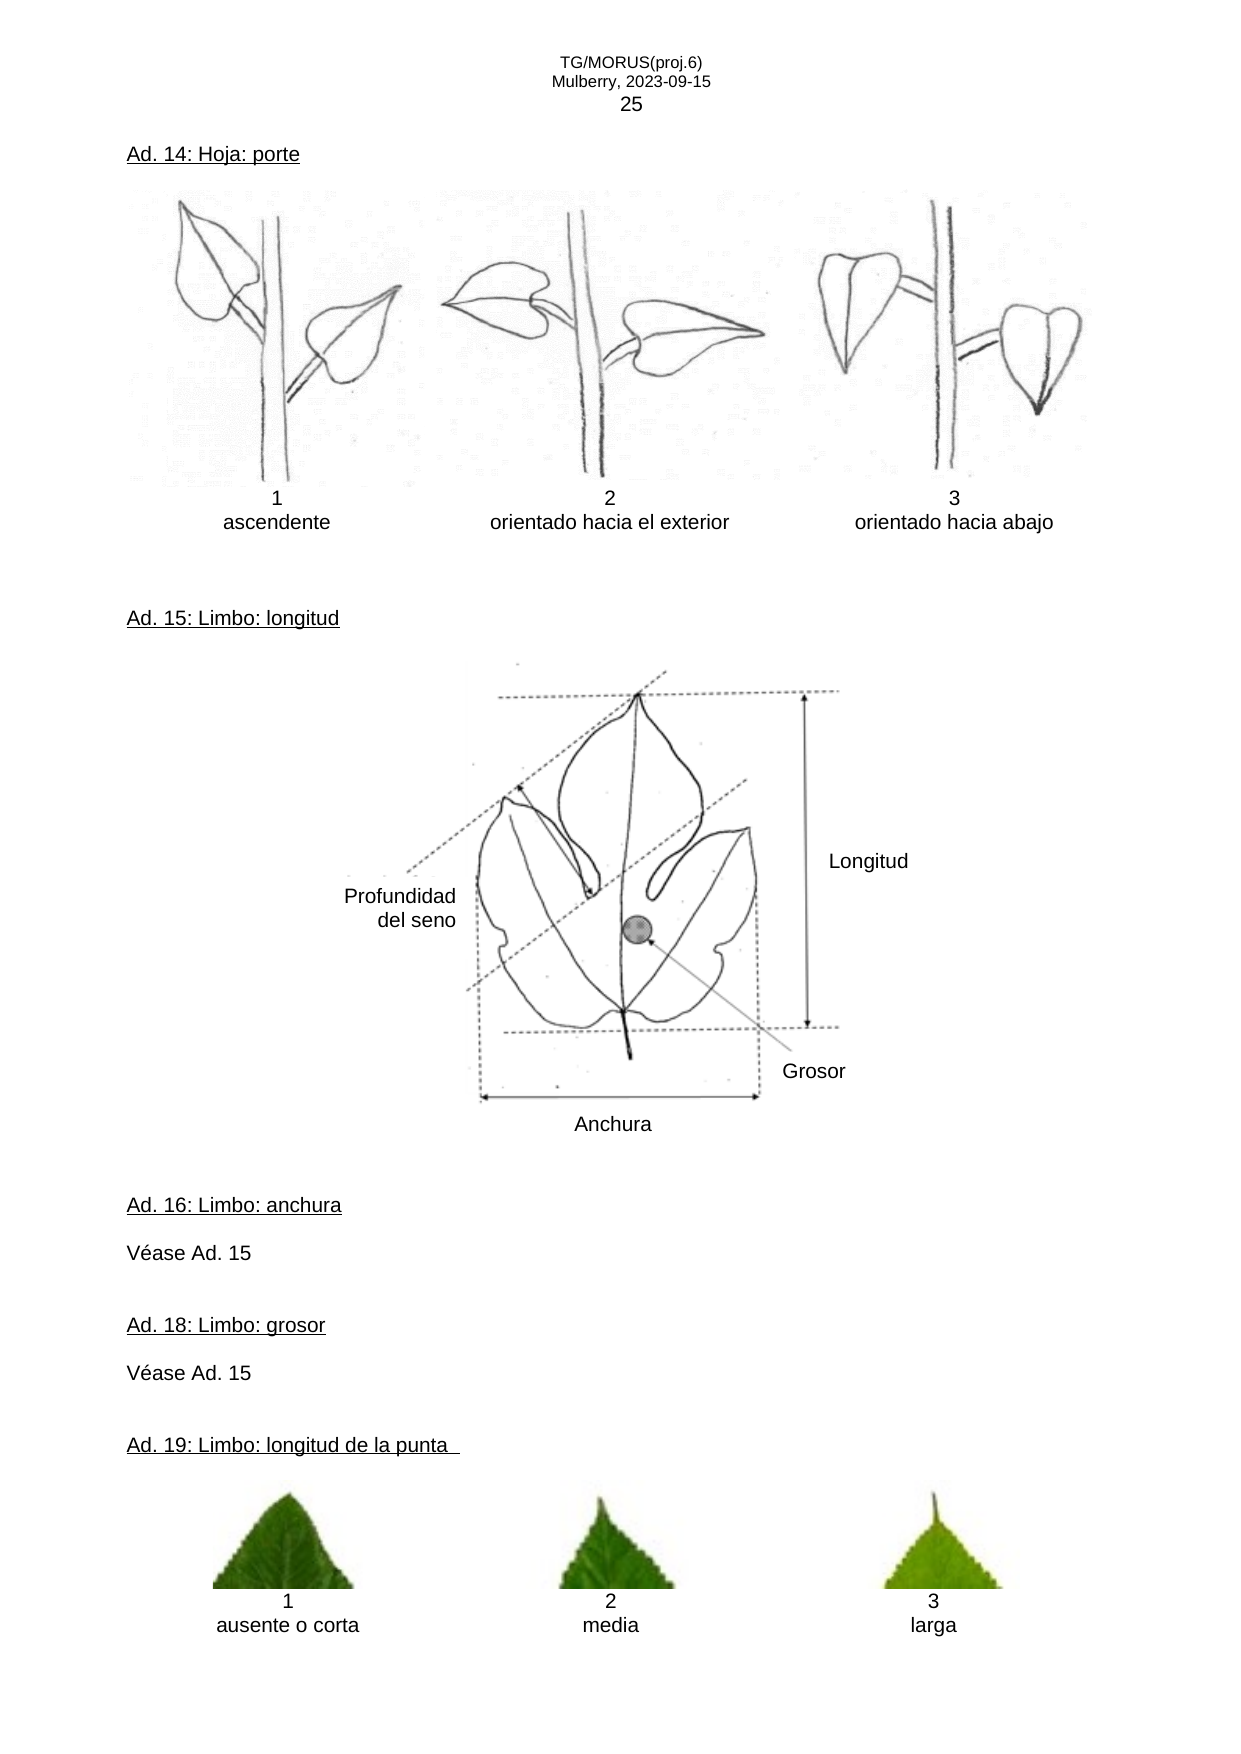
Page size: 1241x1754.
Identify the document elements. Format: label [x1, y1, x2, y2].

picture [794, 189, 1096, 479]
picture [522, 1480, 699, 1589]
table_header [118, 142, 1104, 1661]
picture [846, 1480, 1021, 1589]
picture [212, 1480, 363, 1589]
picture [436, 189, 784, 480]
picture [332, 654, 890, 1145]
picture [129, 189, 425, 487]
